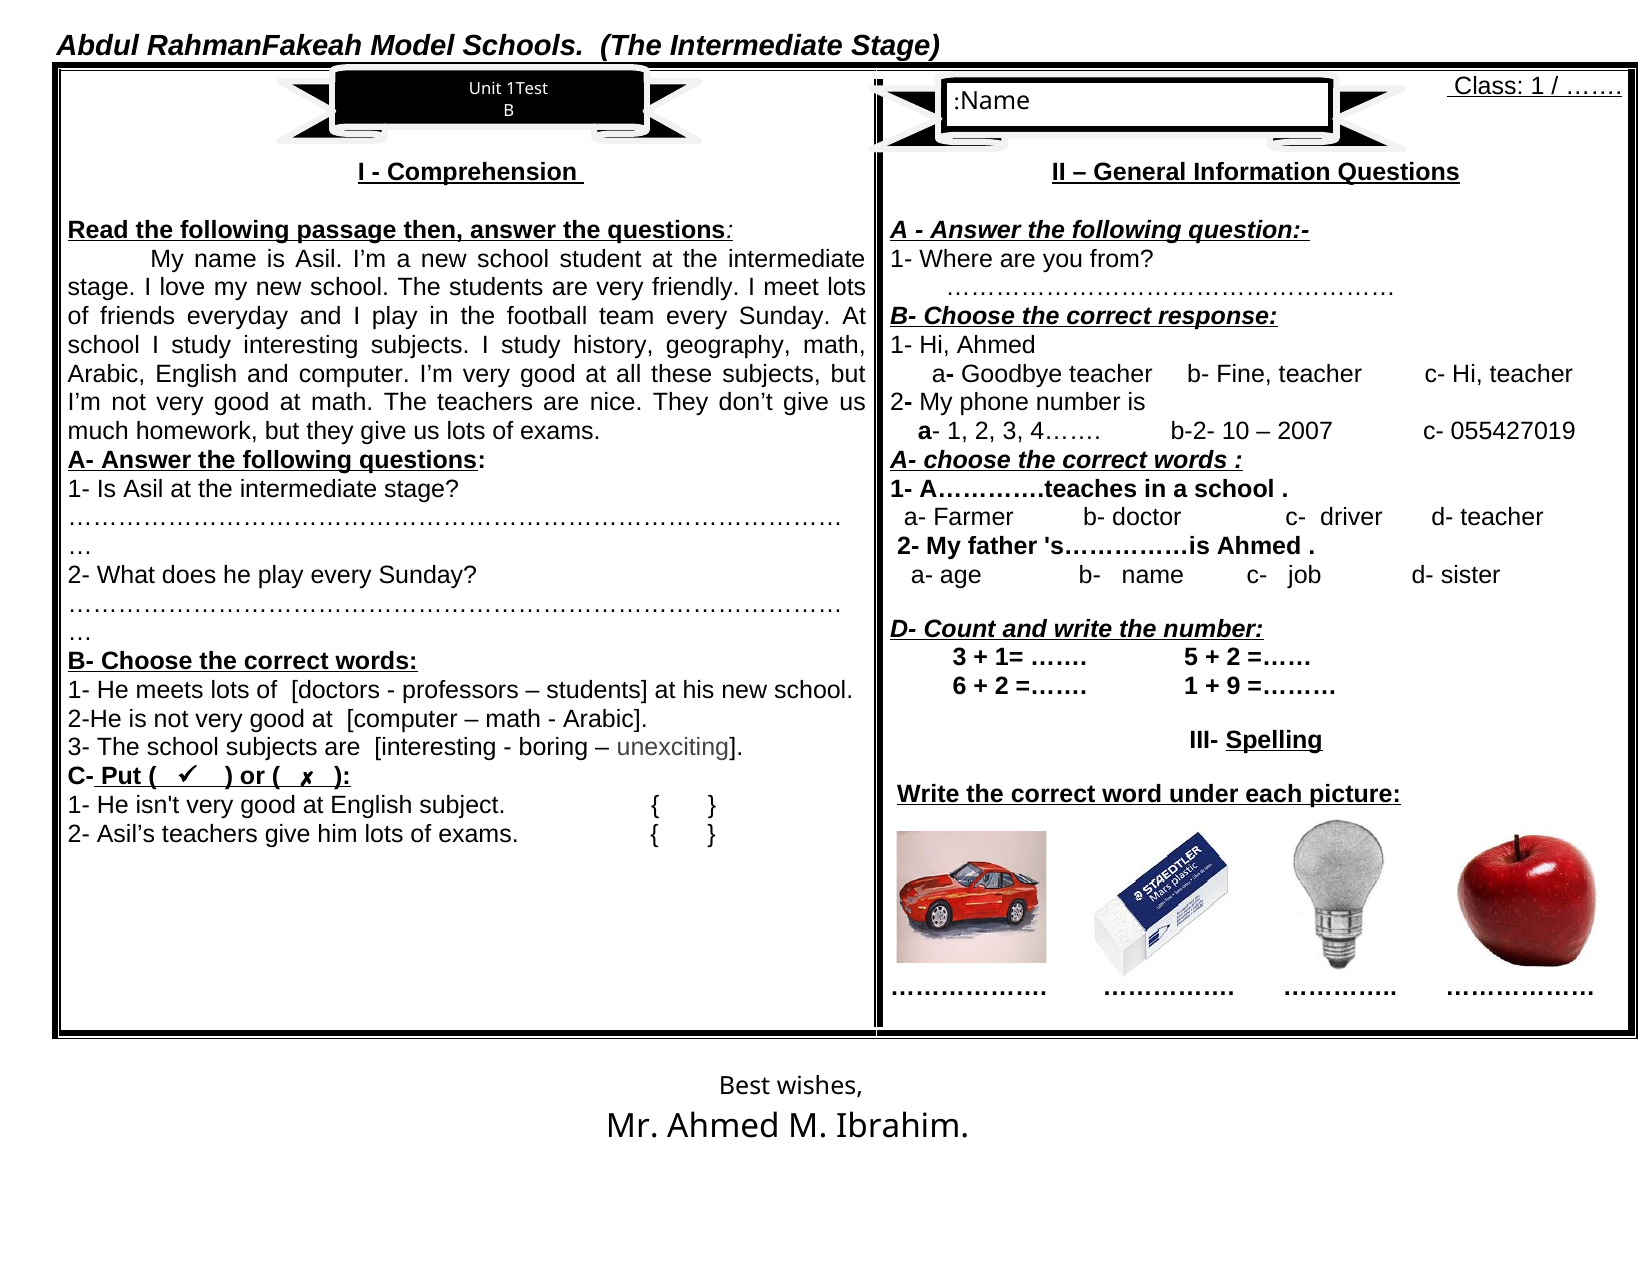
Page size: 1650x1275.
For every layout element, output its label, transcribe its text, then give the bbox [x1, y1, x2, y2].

table_header I - Comprehension Read the following passage then, answer the questions: My name is Asil. I’m a new school student at the intermediate stage. I love my new school. The students are very friendly. I meet lots of friends everyday and I play in the football team every Sunday. At school I study interesting subjects. I study history, geography, math, Arabic, English and computer. I’m very good at all these subjects, but I’m not very good at math. The teachers are nice. They don’t give us much homework, but they give us lots of exams. A- Answer the following questions: 1- Is Asil at the intermediate stage? …………………………………………………………………………………… 2- What does he play every Sunday? …………………………………………………………………………………… B- Choose the correct words: 1- He meets lots of [doctors - professors – students] at his new school. 2-He is not very good at [computer – math - Arabic]. 3- The school subjects are [interesting - boring – unexciting]. C- Put ( ) or ( ): 1- He isn't very good at English subject. { } 2- Asil’s teachers give him lots of exams. { } [61, 68, 879, 1030]
picture [1442, 815, 1613, 983]
table_header Class: 1 / ……. II – General Information Questions A - Answer the following question:- 1- Where are you from? ……………………………………………… B- Choose the correct response: 1- Hi, Ahmed a- Goodbye teacher b- Fine, teacher c- Hi, teacher 2- My phone number is a- 1, 2, 3, 4……. b-2- 10 – 2007 c- 055427019 A- choose the correct words : 1- A………….teaches in a school . a- Farmer b- doctor c- driver d- teacher 2- My father 's……………is Ahmed . a- age b- name c- job d- sister D- Count and write the number: 3 + 1= ……. 5 + 2 =…… 6 + 2 =……. 1 + 9 =……… III- Spelling Write the correct word under each picture: ………………. ……………. ………….. ……………… [879, 71, 1628, 1030]
picture [1087, 824, 1236, 984]
text Best wishes, [56, 1068, 1519, 1102]
text Mr. Ahmed M. Ibrahim. [56, 1102, 1519, 1147]
picture [896, 831, 1047, 963]
text Abdul RahmanFakeah Model Schools. (The Intermediate Stage) [56, 28, 1519, 62]
picture [1276, 815, 1397, 973]
